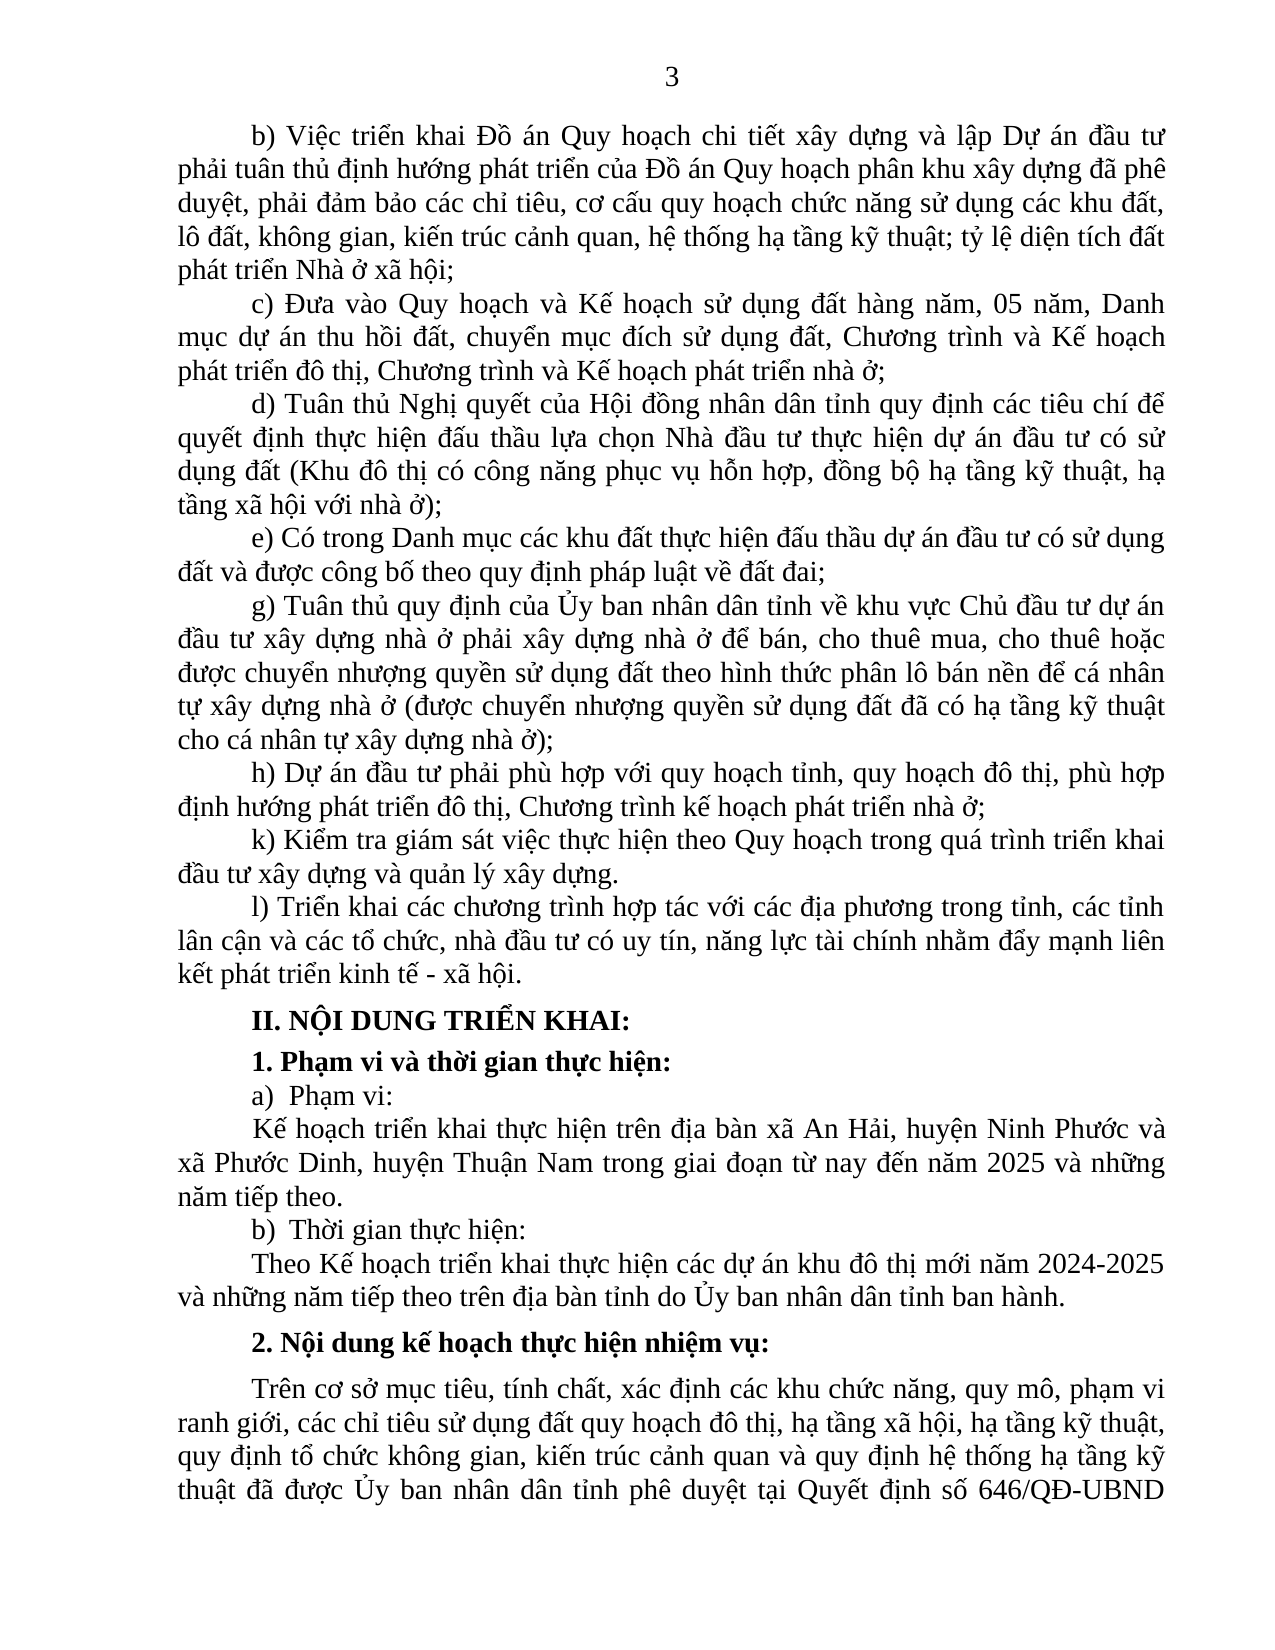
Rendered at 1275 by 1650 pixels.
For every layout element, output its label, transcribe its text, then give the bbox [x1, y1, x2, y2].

text e) Có trong Danh mục các khu đất thực hiện đấu thầu dự án đầu tư có sử dụng đất và được công bố theo quy định pháp luật về đất đai; [177, 521, 1167, 588]
text 2. Nội dung kế hoạch thực hiện nhiệm vụ: [177, 1325, 1167, 1359]
text II. NỘI DUNG TRIỂN KHAI: [177, 1003, 1167, 1036]
text d) Tuân thủ Nghị quyết của Hội đồng nhân dân tỉnh quy định các tiêu chí để quyết định thực hiện đấu thầu lựa chọn Nhà đầu tư thực hiện dự án đầu tư có sử dụng đất (Khu đô thị có công năng phục vụ hỗn hợp, đồng bộ hạ tầng kỹ thuật, hạ tầng xã hội với nhà ở); [177, 386, 1167, 521]
text Theo Kế hoạch triển khai thực hiện các dự án khu đô thị mới năm 2024-2025 và những năm tiếp theo trên địa bàn tỉnh do Ủy ban nhân dân tỉnh ban hành. [177, 1246, 1167, 1313]
list Thời gian thực hiện: [251, 1212, 1167, 1246]
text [177, 1371, 1167, 1506]
text 1. Phạm vi và thời gian thực hiện: [177, 1044, 1167, 1078]
list Phạm vi: [251, 1078, 1167, 1112]
text c) Đưa vào Quy hoạch và Kế hoạch sử dụng đất hàng năm, 05 năm, Danh mục dự án thu hồi đất, chuyển mục đích sử dụng đất, Chương trình và Kế hoạch phát triển đô thị, Chương trình và Kế hoạch phát triển nhà ở; [177, 286, 1167, 386]
text Kế hoạch triển khai thực hiện trên địa bàn xã An Hải, huyện Ninh Phước và xã Phước Dinh, huyện Thuận Nam trong giai đoạn từ nay đến năm 2025 và những năm tiếp theo. [177, 1112, 1167, 1212]
text l) Triển khai các chương trình hợp tác với các địa phương trong tỉnh, các tỉnh lân cận và các tổ chức, nhà đầu tư có uy tín, năng lực tài chính nhằm đẩy mạnh liên kết phát triển kinh tế - xã hội. [177, 889, 1167, 990]
text g) Tuân thủ quy định của Ủy ban nhân dân tỉnh về khu vực Chủ đầu tư dự án đầu tư xây dựng nhà ở phải xây dựng nhà ở để bán, cho thuê mua, cho thuê hoặc được chuyển nhượng quyền sử dụng đất theo hình thức phân lô bán nền để cá nhân tự xây dựng nhà ở (được chuyển nhượng quyền sử dụng đất đã có hạ tầng kỹ thuật cho cá nhân tự xây dựng nhà ở); [177, 588, 1167, 755]
text h) Dự án đầu tư phải phù hợp với quy hoạch tỉnh, quy hoạch đô thị, phù hợp định hướng phát triển đô thị, Chương trình kế hoạch phát triển nhà ở; [177, 755, 1167, 822]
text b) Việc triển khai Đồ án Quy hoạch chi tiết xây dựng và lập Dự án đầu tư phải tuân thủ định hướng phát triển của Đồ án Quy hoạch phân khu xây dựng đã phê duyệt, phải đảm bảo các chỉ tiêu, cơ cấu quy hoạch chức năng sử dụng các khu đất, lô đất, không gian, kiến trúc cảnh quan, hệ thống hạ tầng kỹ thuật; tỷ lệ diện tích đất phát triển Nhà ở xã hội; [177, 118, 1167, 286]
text k) Kiểm tra giám sát việc thực hiện theo Quy hoạch trong quá trình triển khai đầu tư xây dựng và quản lý xây dựng. [177, 822, 1167, 889]
